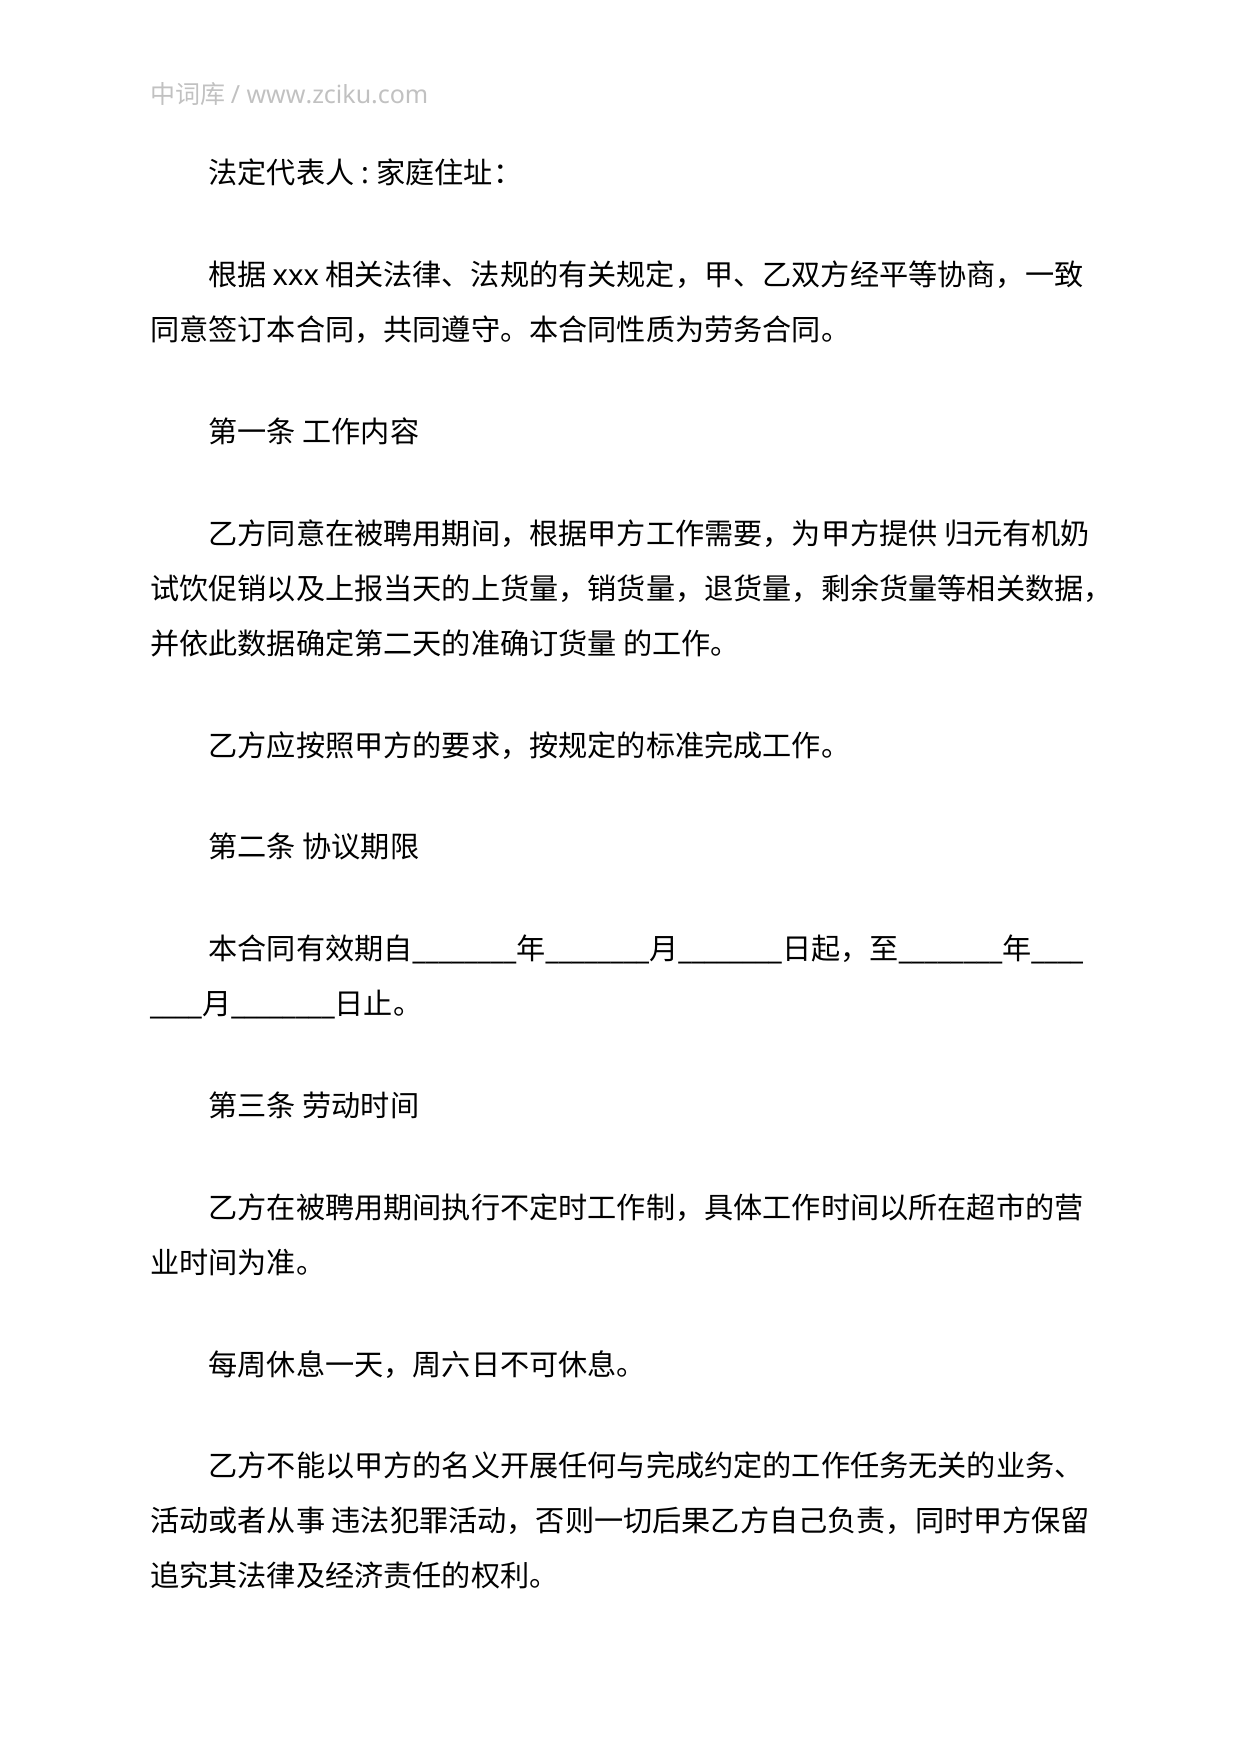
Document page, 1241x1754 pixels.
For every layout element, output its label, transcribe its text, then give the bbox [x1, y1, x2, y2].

text 法定代表人 : 家庭住址： [150, 150, 1090, 192]
text 乙方应按照甲方的要求，按规定的标准完成工作。 [150, 722, 1090, 764]
text 第二条 协议期限 [150, 824, 1090, 866]
text 第一条 工作内容 [150, 409, 1090, 451]
text 本合同有效期自________年________月________日起，至________年________月________日止。 [150, 926, 1090, 1023]
text 根据xxx相关法律、法规的有关规定，甲、乙双方经平等协商，一致同意签订本合同，共同遵守。本合同性质为劳务合同。 [150, 252, 1090, 349]
text 乙方在被聘用期间执行不定时工作制，具体工作时间以所在超市的营业时间为准。 [150, 1184, 1090, 1282]
text 第三条 劳动时间 [150, 1083, 1090, 1125]
text 乙方不能以甲方的名义开展任何与完成约定的工作任务无关的业务、活动或者从事 违法犯罪活动，否则一切后果乙方自己负责，同时甲方保留追究其法律及经济责任的权利。 [150, 1443, 1090, 1595]
text 乙方同意在被聘用期间，根据甲方工作需要，为甲方提供 归元有机奶试饮促销以及上报当天的上货量，销货量，退货量，剩余货量等相关数据，并依此数据确定第二天的准确订货量 的工作。 [150, 511, 1090, 663]
text 每周休息一天，周六日不可休息。 [150, 1341, 1090, 1383]
